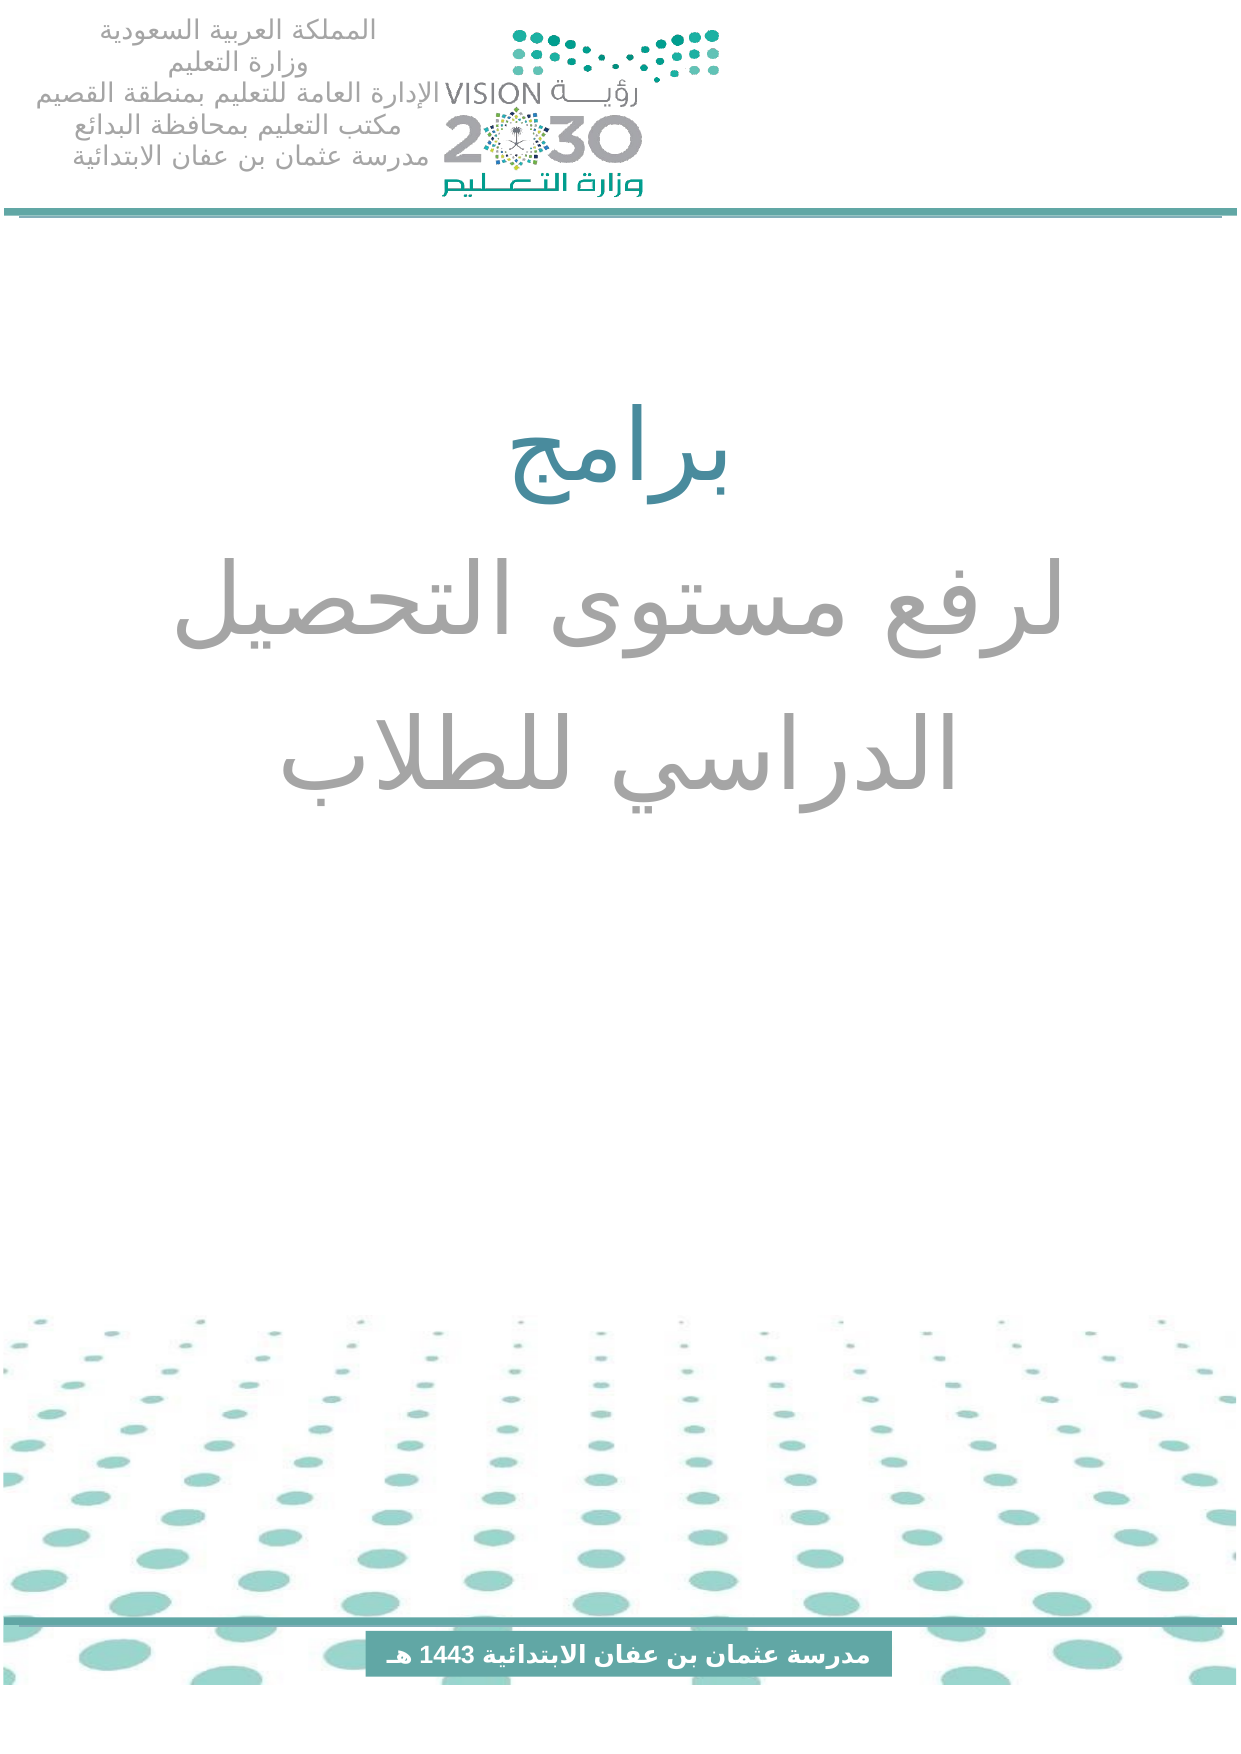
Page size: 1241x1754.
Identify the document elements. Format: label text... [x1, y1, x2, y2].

text برامج [75, 387, 1165, 503]
text الدراسي للطلاب [75, 696, 1165, 813]
text لرفع مستوى التحصيل [75, 542, 1165, 658]
picture [3, 1315, 1237, 1685]
picture [433, 23, 726, 203]
